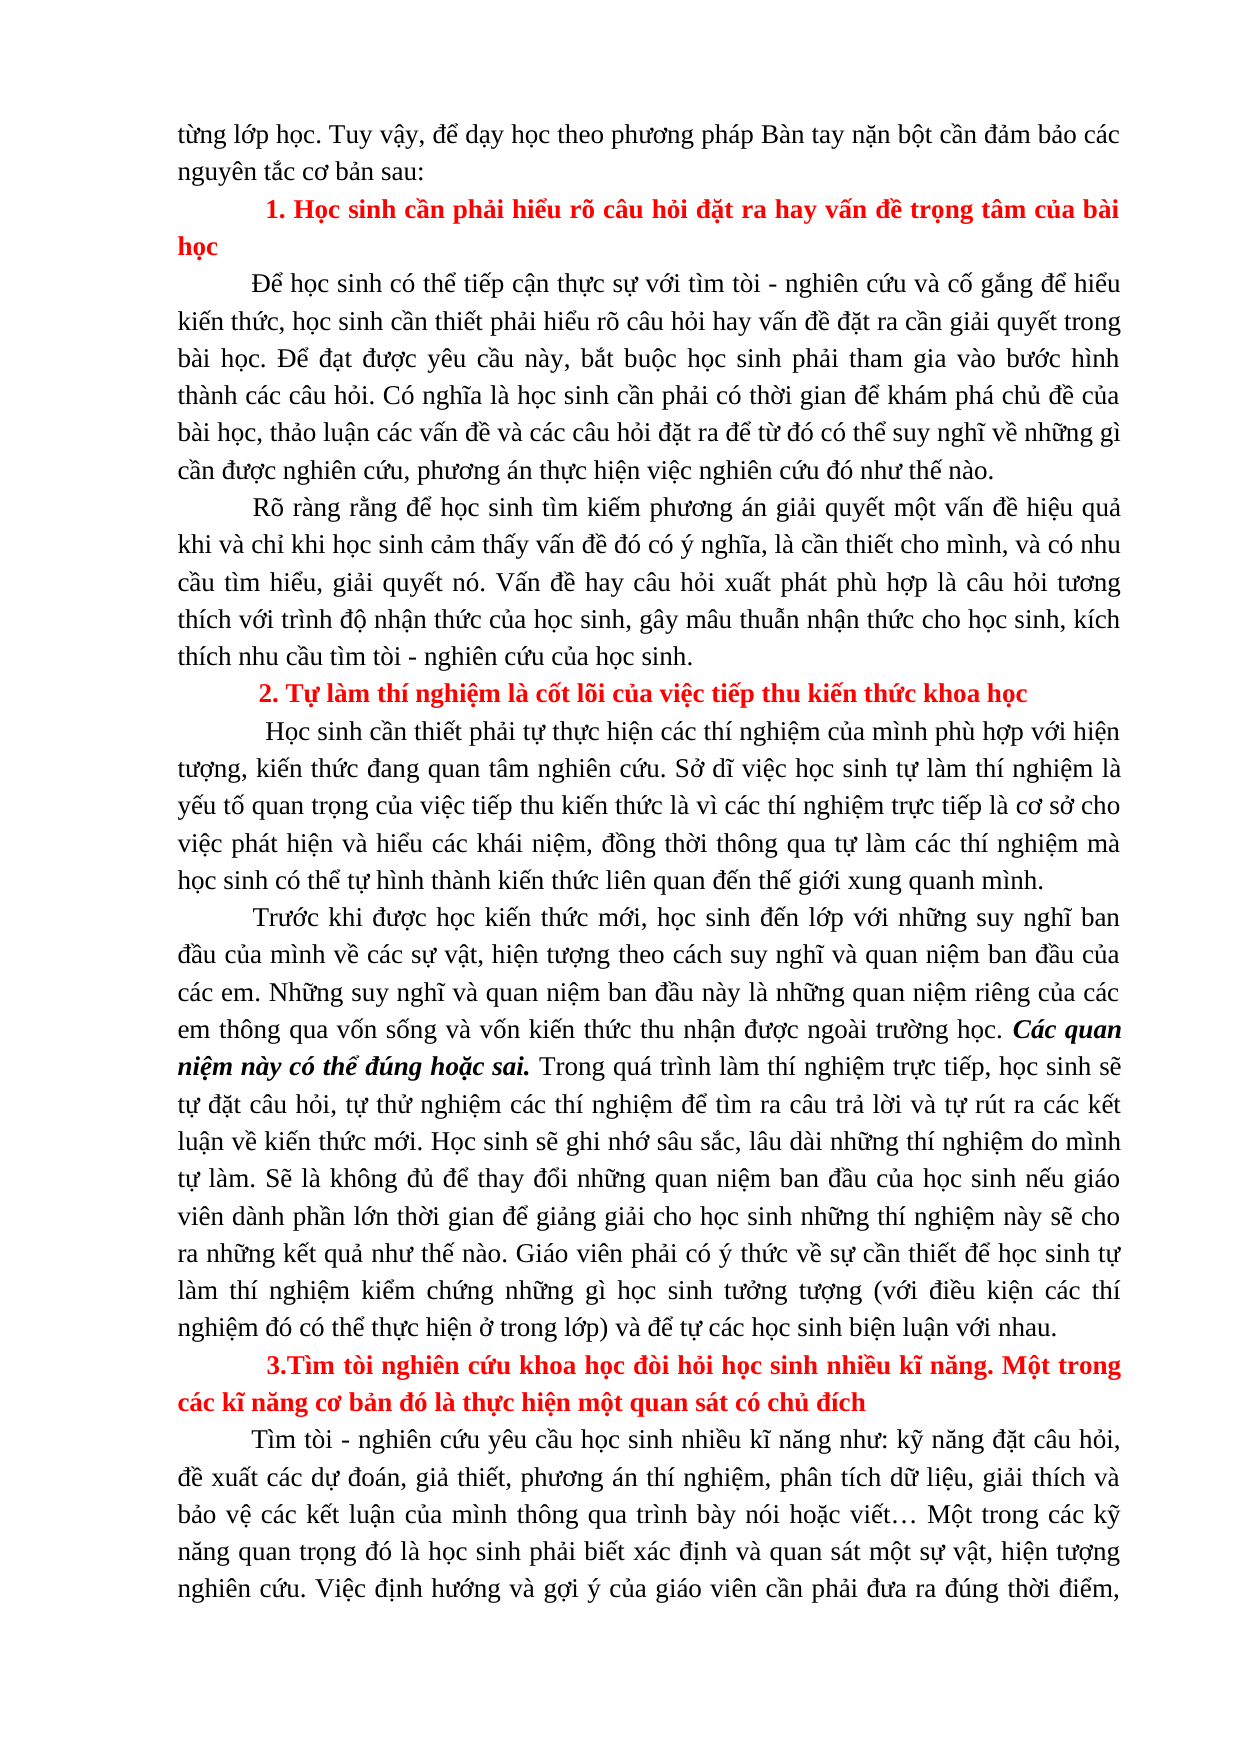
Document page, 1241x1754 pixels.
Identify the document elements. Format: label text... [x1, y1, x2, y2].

text Để học sinh có thể tiếp cận thực sự với tìm tòi - nghiên cứu và cố gắng để hiểu kiến thức, học sinh cần thiết phải hiểu rõ câu hỏi hay vấn đề đặt ra cần giải quyết trong bài học. Để đạt được yêu cầu này, bắt buộc học sinh phải tham gia vào bước hình thành các câu hỏi. Có nghĩa là học sinh cần phải có thời gian để khám phá chủ đề của bài học, thảo luận các vấn đề và các câu hỏi đặt ra để từ đó có thể suy nghĩ về những gì cần được nghiên cứu, phương án thực hiện việc nghiên cứu đó như thế nào. [177, 267, 1122, 485]
text Học sinh cần thiết phải tự thực hiện các thí nghiệm của mình phù hợp với hiện tượng, kiến thức đang quan tâm nghiên cứu. Sở dĩ việc học sinh tự làm thí nghiệm là yếu tố quan trọng của việc tiếp thu kiến thức là vì các thí nghiệm trực tiếp là cơ sở cho việc phát hiện và hiểu các khái niệm, đồng thời thông qua tự làm các thí nghiệm mà học sinh có thể tự hình thành kiến thức liên quan đến thế giới xung quanh mình. [177, 715, 1122, 895]
text Trước khi được học kiến thức mới, học sinh đến lớp với những suy nghĩ ban đầu của mình về các sự vật, hiện tượng theo cách suy nghĩ và quan niệm ban đầu của các em. Những suy nghĩ và quan niệm ban đầu này là những quan niệm riêng của các em thông qua vốn sống và vốn kiến thức thu nhận được ngoài trường học. Các quan niệm này có thể đúng hoặc sai. Trong quá trình làm thí nghiệm trực tiếp, học sinh sẽ tự đặt câu hỏi, tự thử nghiệm các thí nghiệm để tìm ra câu trả lời và tự rút ra các kết luận về kiến thức mới. Học sinh sẽ ghi nhớ sâu sắc, lâu dài những thí nghiệm do mình tự làm. Sẽ là không đủ để thay đổi những quan niệm ban đầu của học sinh nếu giáo viên dành phần lớn thời gian để giảng giải cho học sinh những thí nghiệm này sẽ cho ra những kết quả như thế nào. Giáo viên phải có ý thức về sự cần thiết để học sinh tự làm thí nghiệm kiểm chứng những gì học sinh tưởng tượng (với điều kiện các thí nghiệm đó có thể thực hiện ở trong lớp) và để tự các học sinh biện luận với nhau. [177, 901, 1122, 1343]
text Rõ ràng rằng để học sinh tìm kiếm phương án giải quyết một vấn đề hiệu quả khi và chỉ khi học sinh cảm thấy vấn đề đó có ý nghĩa, là cần thiết cho mình, và có nhu cầu tìm hiểu, giải quyết nó. Vấn đề hay câu hỏi xuất phát phù hợp là câu hỏi tương thích với trình độ nhận thức của học sinh, gây mâu thuẫn nhận thức cho học sinh, kích thích nhu cầu tìm tòi - nghiên cứu của học sinh. [177, 491, 1122, 671]
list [177, 118, 1122, 187]
text 3.Tìm tòi nghiên cứu khoa học đòi hỏi học sinh nhiều kĩ năng. Một trong các kĩ năng cơ bản đó là thực hiện một quan sát có chủ đích [177, 1349, 1122, 1417]
text 2. Tự làm thí nghiệm là cốt lõi của việc tiếp thu kiến thức khoa học [177, 677, 1122, 709]
text 1. Học sinh cần phải hiểu rõ câu hỏi đặt ra hay vấn đề trọng tâm của bài học [177, 193, 1122, 261]
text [177, 1423, 1122, 1604]
